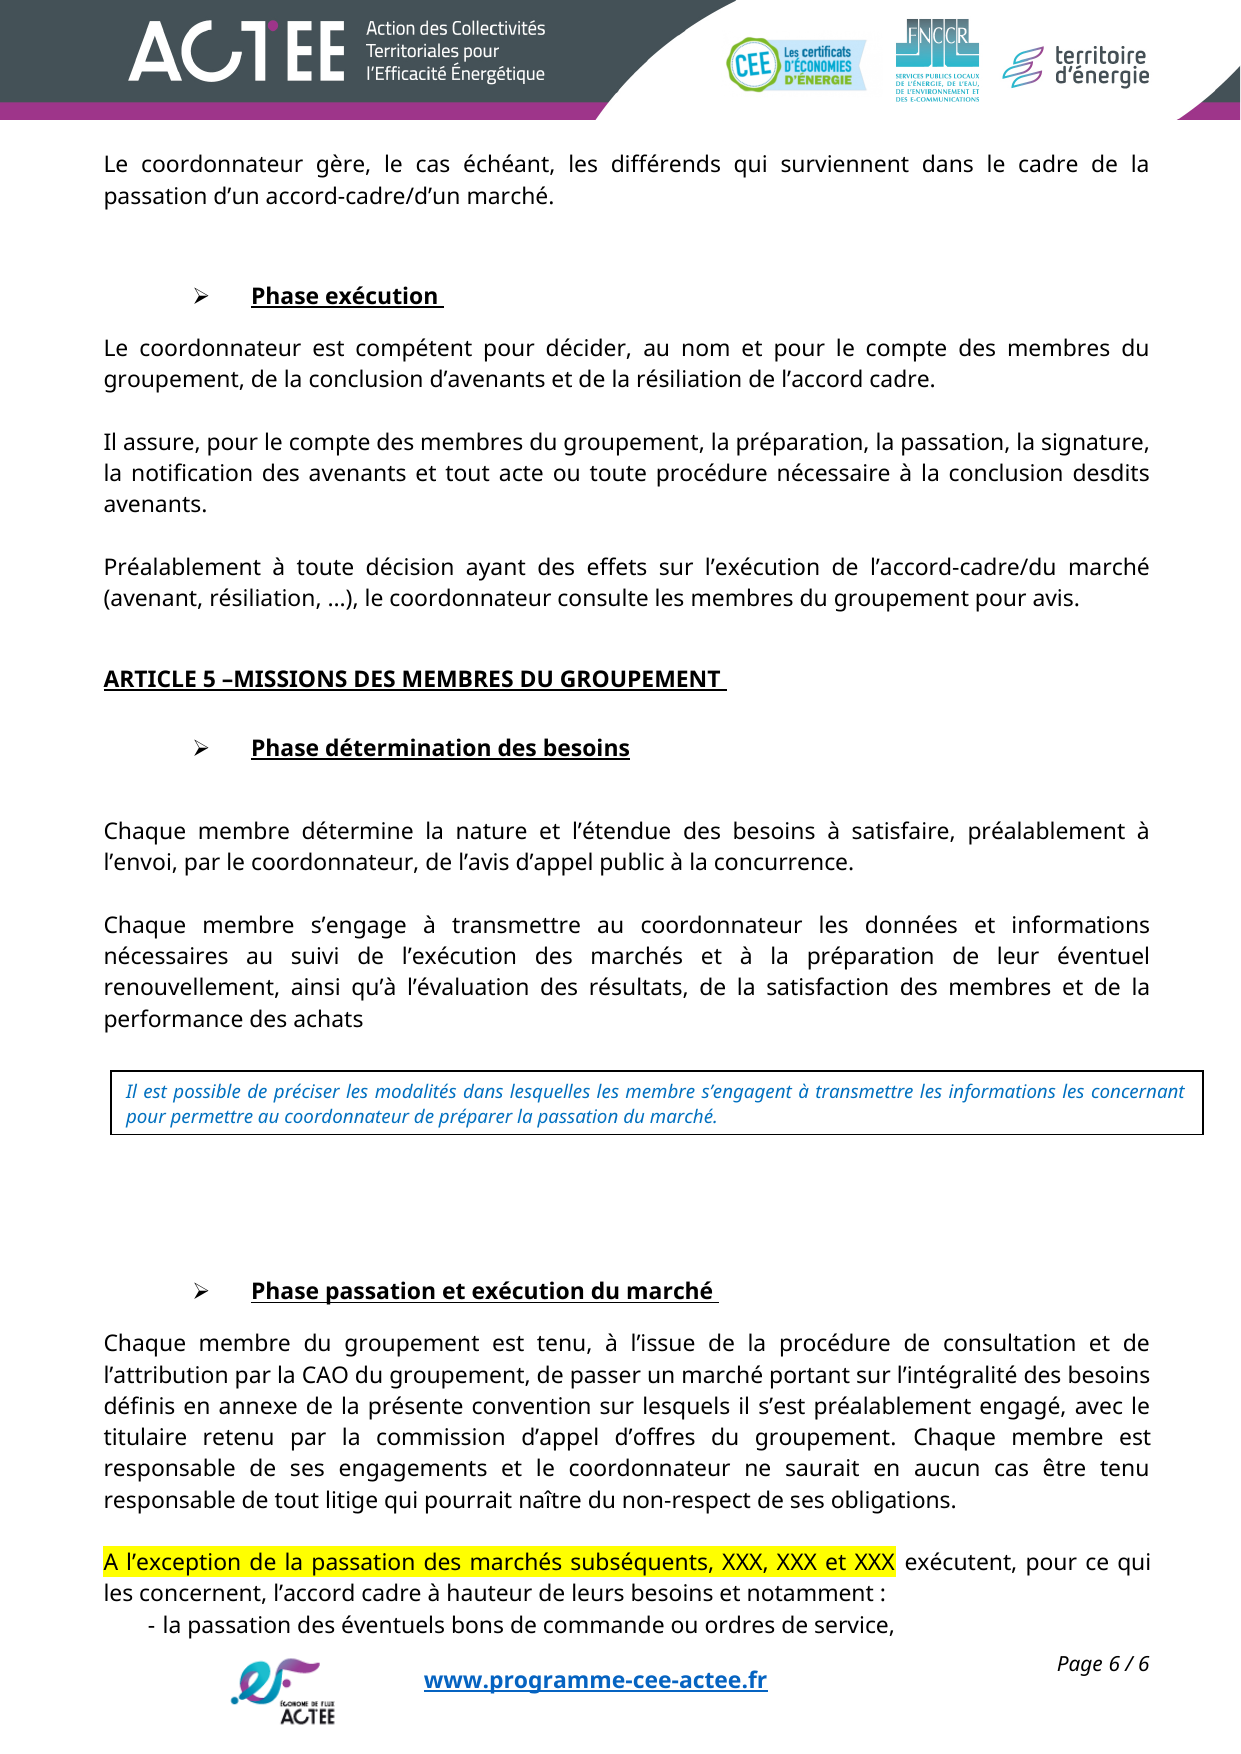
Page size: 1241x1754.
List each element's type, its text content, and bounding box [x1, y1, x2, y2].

text Le coordonnateur est compétent pour décider, au nom et pour le compte des membres du groupement, de la conclusion d’avenants et de la résiliation de l’accord cadre. [103, 332, 1152, 394]
text Chaque membre détermine la nature et l’étendue des besoins à satisfaire, préalablement à l’envoi, par le coordonnateur, de l’avis d’appel public à la concurrence. [103, 815, 1152, 878]
picture [225, 1651, 342, 1733]
text Préalablement à toute décision ayant des effets sur l’exécution de l’accord-cadre/du marché (avenant, résiliation, …), le coordonnateur consulte les membres du groupement pour avis. [103, 551, 1152, 613]
text Il assure, pour le compte des membres du groupement, la préparation, la passation, la signature, la notification des avenants et tout acte ou toute procédure nécessaire à la conclusion desdits avenants. [103, 426, 1152, 519]
text Chaque membre du groupement est tenu, à l’issue de la procédure de consultation et de l’attribution par la CAO du groupement, de passer un marché portant sur l’intégralité des besoins définis en annexe de la présente convention sur lesquels il s’est préalablement engagé, avec le titulaire retenu par la commission d’appel d’offres du groupement. Chaque membre est responsable de ses engagements et le coordonnateur ne saurait en aucun cas être tenu responsable de tout litige qui pourrait naître du non-respect de ses obligations. [103, 1327, 1152, 1515]
subtitle ARTICLE 5 –MISSIONS DES MEMBRES DU GROUPEMENT [103, 663, 1152, 694]
list la passation des éventuels bons de commande ou ordres de service, [148, 1609, 1152, 1640]
text Le coordonnateur gère, le cas échéant, les différends qui surviennent dans le cadre de la passation d’un accord-cadre/d’un marché. [103, 148, 1152, 211]
subtitle Phase passation et exécution du marché [192, 1275, 1152, 1307]
text A l’exception de la passation des marchés subséquents, XXX, XXX et XXX exécutent, pour ce qui les concernent, l’accord cadre à hauteur de leurs besoins et notamment : [103, 1546, 1152, 1609]
picture [0, 0, 1241, 120]
subtitle Phase détermination des besoins [192, 732, 1152, 763]
text Chaque membre s’engage à transmettre au coordonnateur les données et informations nécessaires au suivi de l’exécution des marchés et à la préparation de leur éventuel renouvellement, ainsi qu’à l’évaluation des résultats, de la satisfaction des membres et de la performance des achats [103, 909, 1152, 1034]
subtitle Phase exécution [192, 280, 1152, 311]
